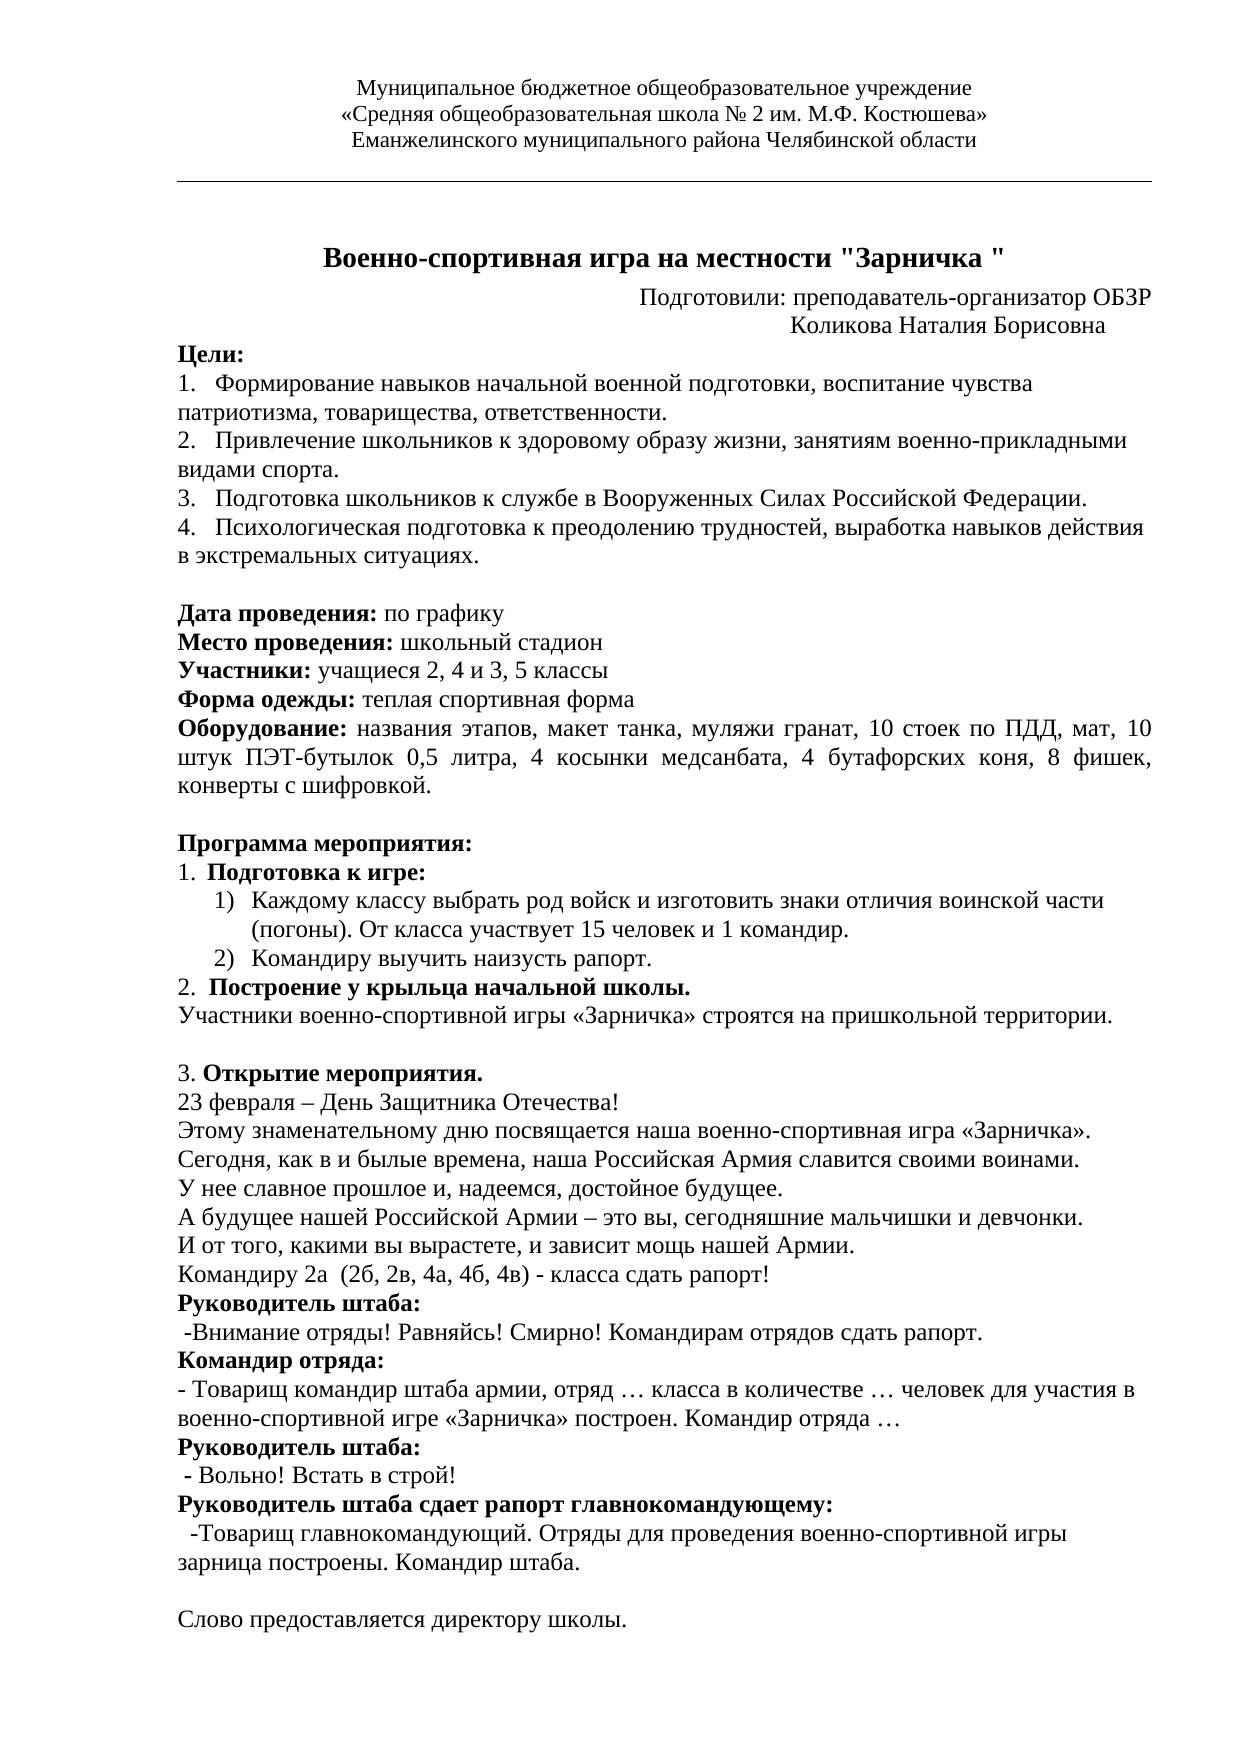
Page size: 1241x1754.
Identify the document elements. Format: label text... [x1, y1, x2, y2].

text Командир отряда: [177, 1345, 1152, 1374]
list Каждому классу выбрать род войск и изготовить знаки отличия воинской части (погоны). От класса участвует 15 человек и 1 командир. [213, 885, 1152, 943]
text Оборудование: названия этапов, макет танка, муляжи гранат, 10 стоек по ПДД, мат, 10 штук ПЭТ-бутылок 0,5 литра, 4 косынки медсанбата, 4 бутафорских коня, 8 фишек, конверты с шифровкой. [177, 713, 1152, 799]
text Командиру 2а (2б, 2в, 4а, 4б, 4в) - класса сдать рапорт! [177, 1259, 1152, 1288]
text - Товарищ командир штаба армии, отряд … класса в количестве … человек для участия в военно-спортивной игре «Зарничка» построен. Командир отряда … [177, 1374, 1152, 1432]
text И от того, какими вы вырастете, и зависит мощь нашей Армии. [177, 1230, 1152, 1259]
list Командиру выучить наизусть рапорт. [213, 943, 1152, 972]
text 23 февраля – День Защитника Отечества! [177, 1087, 1152, 1115]
text - Вольно! Встать в строй! [177, 1460, 1152, 1489]
text -Внимание отряды! Равняйсь! Смирно! Командирам отрядов сдать рапорт. [177, 1317, 1152, 1345]
text 1. Подготовка к игре: [177, 857, 1152, 885]
text -Товарищ главнокомандующий. Отряды для проведения военно-спортивной игры зарница построены. Командир штаба. [177, 1518, 1152, 1575]
text У нее славное прошлое и, надеемся, достойное будущее. [177, 1173, 1152, 1202]
text Цели: [177, 339, 1152, 368]
text Руководитель штаба: [177, 1432, 1152, 1460]
text 2. Построение у крыльца начальной школы. [177, 972, 1152, 1000]
list Подготовка школьников к службе в Вооруженных Силах Российской Федерации. [177, 483, 1152, 512]
text Место проведения: школьный стадион [177, 627, 1152, 655]
text А будущее нашей Российской Армии – это вы, сегодняшние мальчишки и девчонки. [177, 1202, 1152, 1230]
text Военно-спортивная игра на местности "Зарничка " [177, 240, 1152, 274]
text Муниципальное бюджетное общеобразовательное учреждение [177, 74, 1152, 100]
text Этому знаменательному дню посвящается наша военно-спортивная игра «Зарничка». Сегодня, как в и былые времена, наша Российская Армия славится своими воинами. [177, 1115, 1152, 1173]
list Формирование навыков начальной военной подготовки, воспитание чувства патриотизма, товарищества, ответственности. [177, 368, 1152, 425]
list Психологическая подготовка к преодолению трудностей, выработка навыков действия в экстремальных ситуациях. [177, 512, 1152, 569]
text Еманжелинского муниципального района Челябинской области [177, 127, 1152, 153]
text 3. Открытие мероприятия. [177, 1058, 1152, 1087]
list Программа мероприятия: [177, 828, 1152, 857]
text «Средняя общеобразовательная школа № 2 им. М.Ф. Костюшева» [177, 100, 1152, 127]
text Слово предоставляется директору школы. [177, 1604, 1152, 1633]
text Участники военно-спортивной игры «Зарничка» строятся на пришкольной территории. [177, 1000, 1152, 1029]
text Дата проведения: по графику [177, 598, 1152, 627]
text Руководитель штаба: [177, 1288, 1152, 1317]
text Подготовили: преподаватель-организатор ОБЗР [177, 282, 1152, 310]
text Участники: учащиеся 2, 4 и 3, 5 классы [177, 655, 1152, 684]
list Привлечение школьников к здоровому образу жизни, занятиям военно-прикладными видами спорта. [177, 425, 1152, 483]
text Руководитель штаба сдает рапорт главнокомандующему: [177, 1489, 1152, 1518]
text Коликова Наталия Борисовна [177, 310, 1152, 339]
text Форма одежды: теплая спортивная форма [177, 684, 1152, 713]
